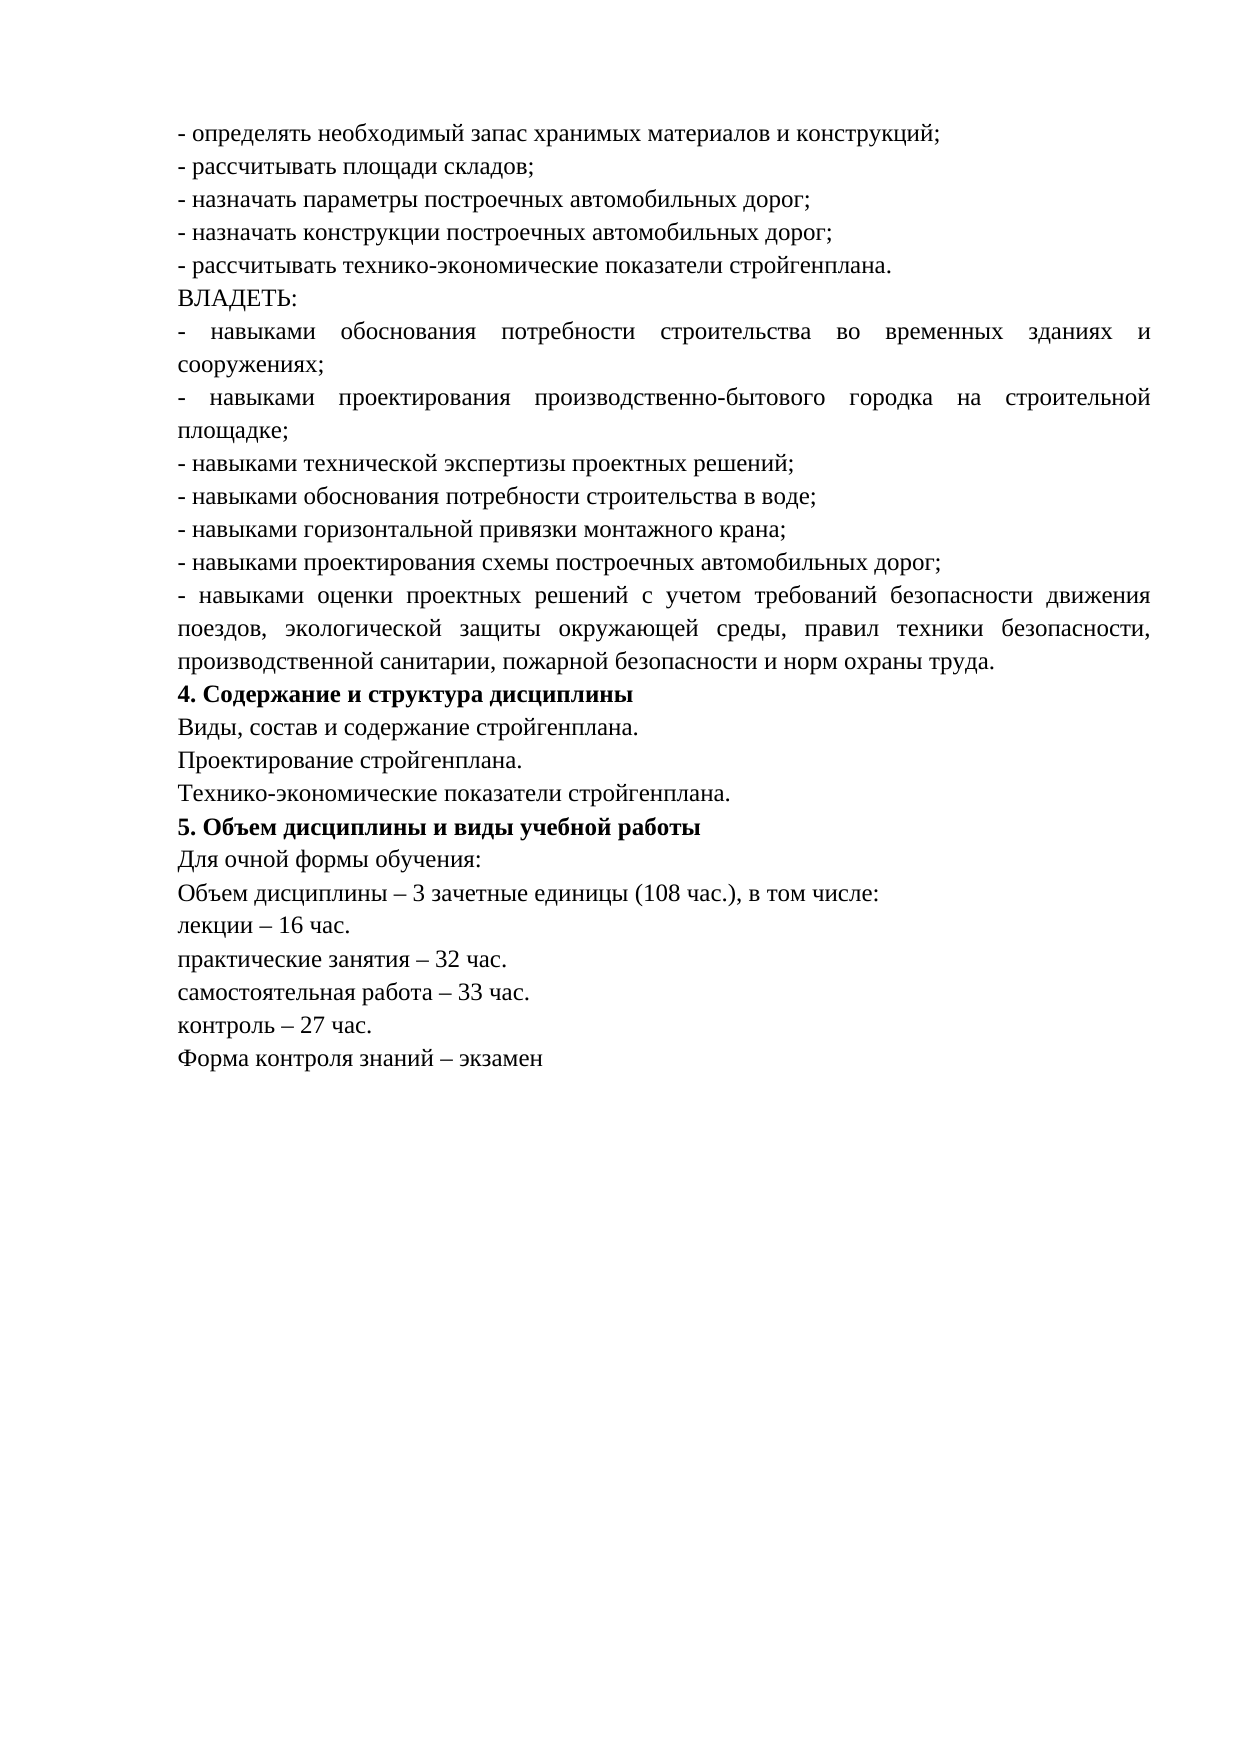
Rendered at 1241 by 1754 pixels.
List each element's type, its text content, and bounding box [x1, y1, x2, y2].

text Проектирование стройгенплана. [177, 746, 1152, 774]
text - навыками технической экспертизы проектных решений; [177, 448, 1152, 477]
text самостоятельная работа – 33 час. [177, 977, 1152, 1005]
text - рассчитывать площади складов; [177, 151, 1152, 180]
text 4. Содержание и структура дисциплины [177, 679, 1152, 708]
text - рассчитывать технико-экономические показатели стройгенплана. [177, 250, 1152, 279]
text - навыками обоснования потребности строительства во временных зданиях и сооружениях; [177, 316, 1152, 378]
text - навыками горизонтальной привязки монтажного крана; [177, 514, 1152, 543]
text лекции – 16 час. [177, 911, 1152, 939]
text Форма контроля знаний – экзамен [177, 1043, 1152, 1071]
text Технико-экономические показатели стройгенплана. [177, 778, 1152, 807]
text Для очной формы обучения: [177, 844, 1152, 873]
text - навыками проектирования производственно-бытового городка на строительной площадке; [177, 382, 1152, 444]
text ВЛАДЕТЬ: [177, 283, 1152, 312]
text контроль – 27 час. [177, 1010, 1152, 1038]
text практические занятия – 32 час. [177, 944, 1152, 972]
text - назначать конструкции построечных автомобильных дорог; [177, 217, 1152, 246]
text - определять необходимый запас хранимых материалов и конструкций; [177, 118, 1152, 147]
text - назначать параметры построечных автомобильных дорог; [177, 184, 1152, 213]
text - навыками обоснования потребности строительства в воде; [177, 481, 1152, 510]
text 5. Объем дисциплины и виды учебной работы [177, 812, 1152, 840]
text - навыками проектирования схемы построечных автомобильных дорог; [177, 547, 1152, 576]
text - навыками оценки проектных решений с учетом требований безопасности движения поездов, экологической защиты окружающей среды, правил техники безопасности, производственной санитарии, пожарной безопасности и норм охраны труда. [177, 580, 1152, 675]
text Объем дисциплины – 3 зачетные единицы (108 час.), в том числе: [177, 878, 1152, 906]
text Виды, состав и содержание стройгенплана. [177, 712, 1152, 741]
